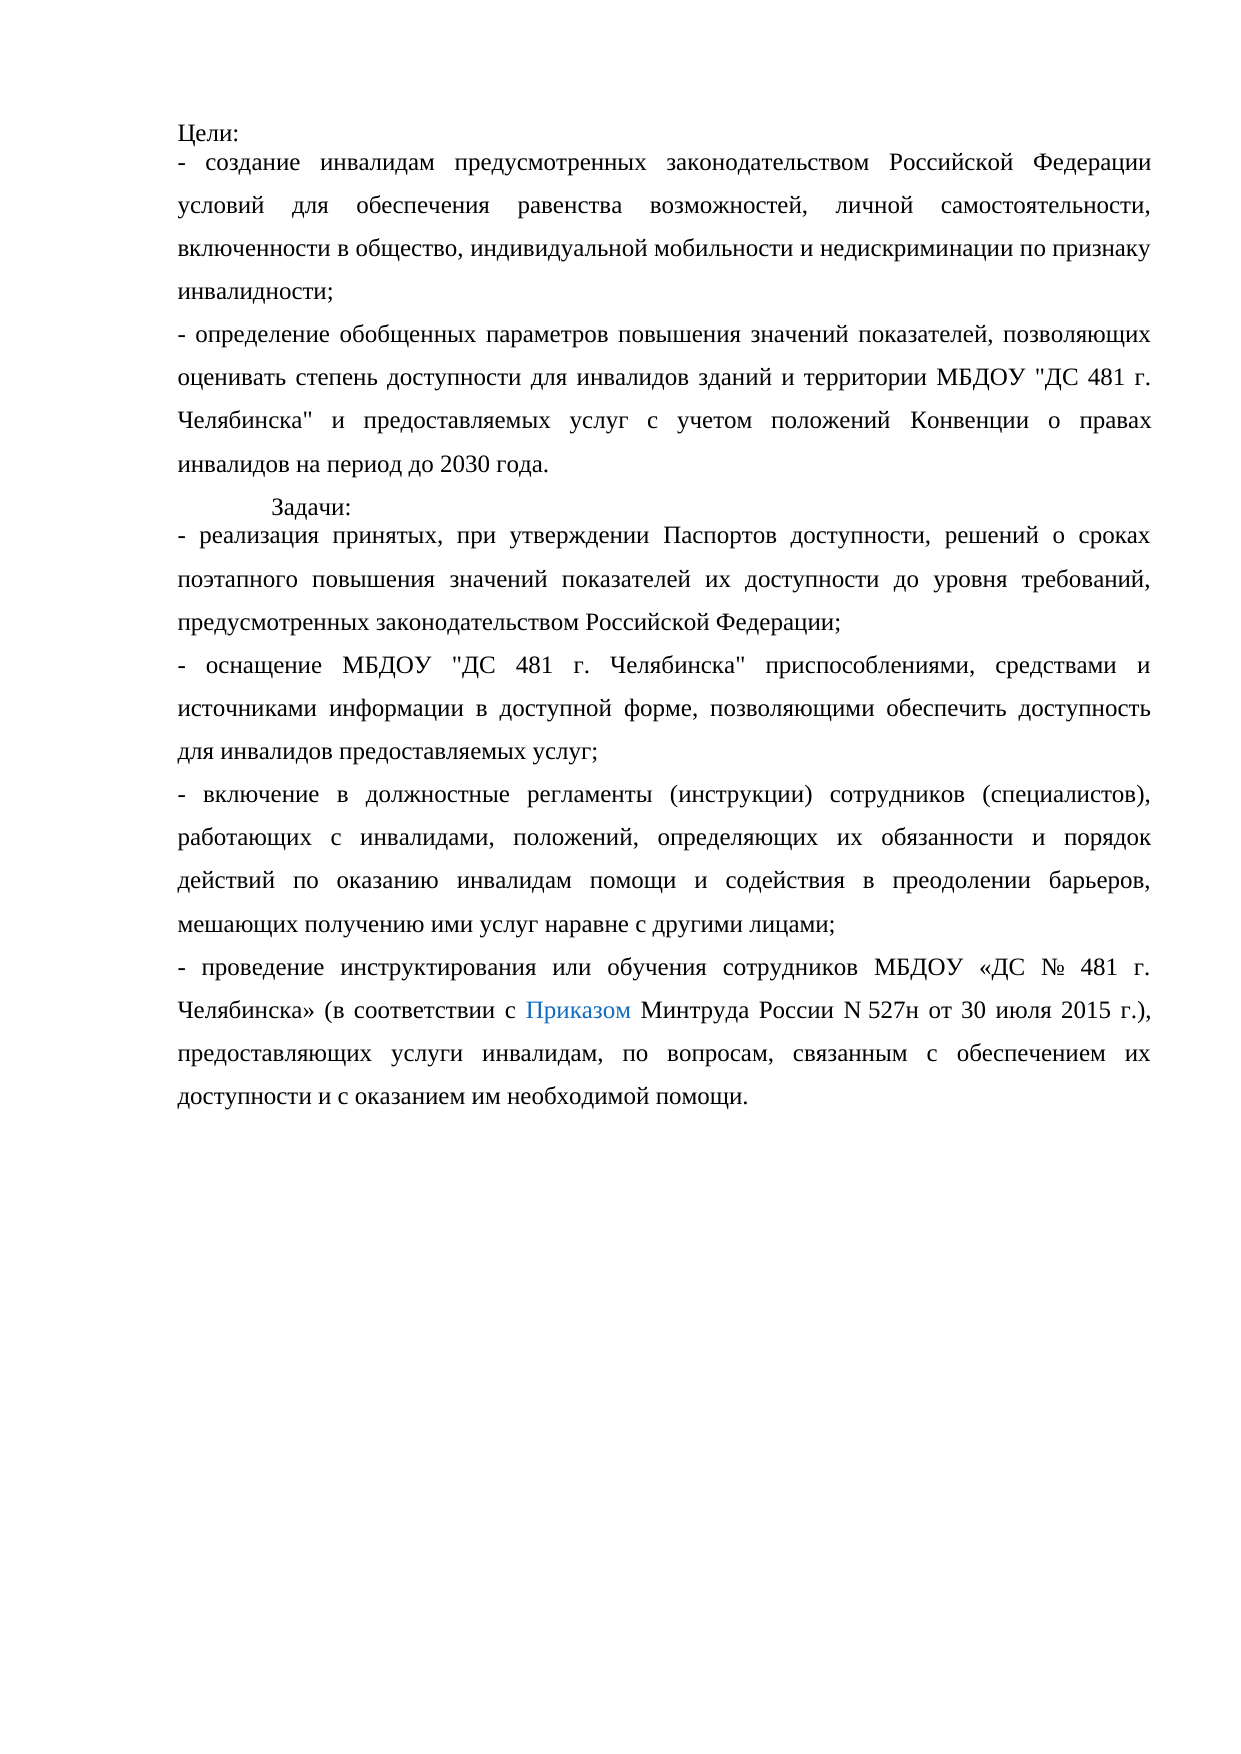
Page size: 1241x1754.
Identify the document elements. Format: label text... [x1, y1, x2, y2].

text - определение обобщенных параметров повышения значений показателей, позволяющих оценивать степень доступности для инвалидов зданий и территории МБДОУ "ДС 481 г. Челябинска" и предоставляемых услуг с учетом положений Конвенции о правах инвалидов на период до 2030 года. [177, 319, 1152, 477]
text - включение в должностные регламенты (инструкции) сотрудников (специалистов), работающих с инвалидами, положений, определяющих их обязанности и порядок действий по оказанию инвалидам помощи и содействия в преодолении барьеров, мешающих получению ими услуг наравне с другими лицами; [177, 779, 1152, 937]
text - реализация принятых, при утверждении Паспортов доступности, решений о сроках поэтапного повышения значений показателей их доступности до уровня требований, предусмотренных законодательством Российской Федерации; [177, 521, 1152, 636]
text - оснащение МБДОУ "ДС 481 г. Челябинска" приспособлениями, средствами и источниками информации в доступной форме, позволяющими обеспечить доступность для инвалидов предоставляемых услуг; [177, 650, 1152, 765]
text Цели: [177, 118, 1152, 147]
text - создание инвалидам предусмотренных законодательством Российской Федерации условий для обеспечения равенства возможностей, личной самостоятельности, включенности в общество, индивидуальной мобильности и недискриминации по признаку инвалидности; [177, 147, 1152, 305]
text - проведение инструктирования или обучения сотрудников МБДОУ «ДС № 481 г. Челябинска» (в соответствии с Приказом Минтруда России N 527н от 30 июля 2015 г.), предоставляющих услуги инвалидам, по вопросам, связанным с обеспечением их доступности и с оказанием им необходимой помощи. [177, 952, 1152, 1110]
text Задачи: [177, 492, 1152, 521]
